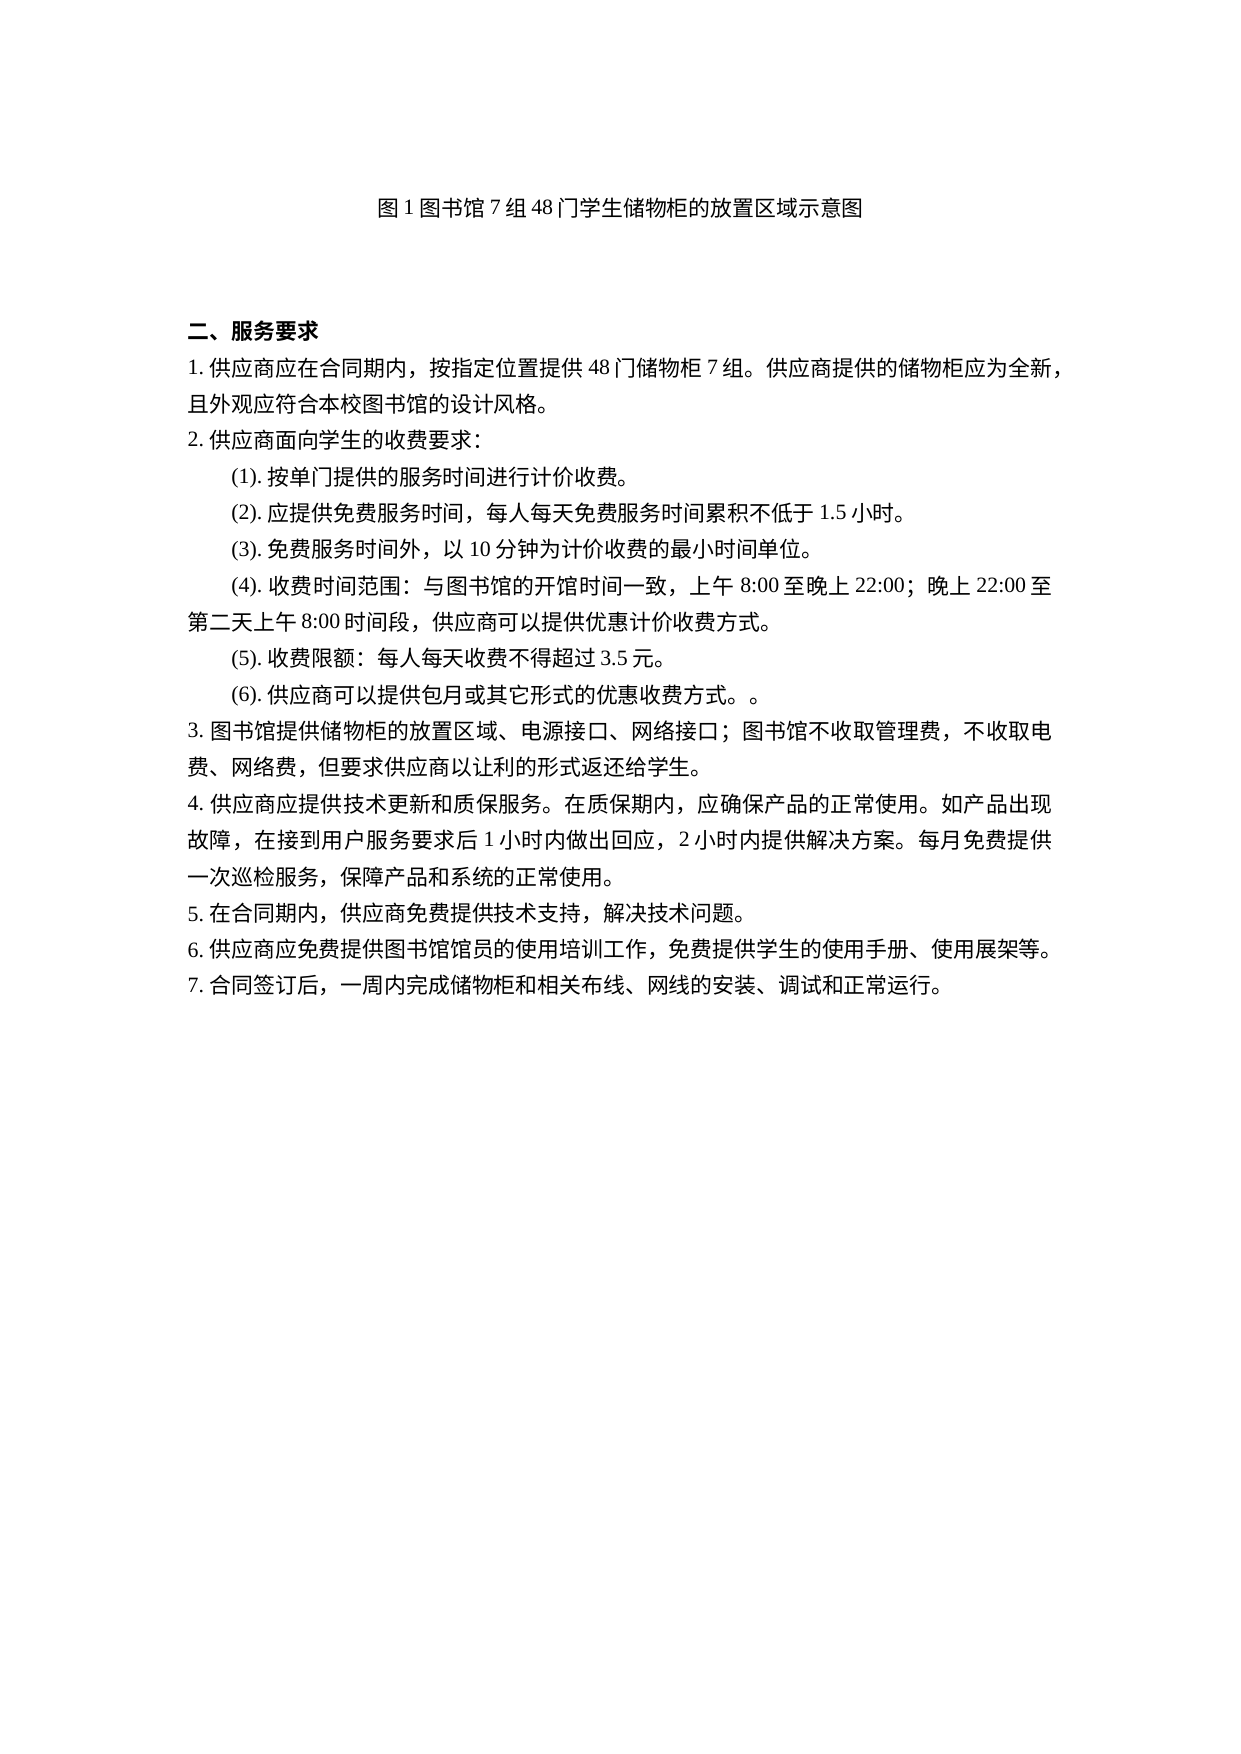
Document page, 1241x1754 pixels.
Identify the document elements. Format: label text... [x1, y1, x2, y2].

text 4. 供应商应提供技术更新和质保服务。在质保期内，应确保产品的正常使用。如产品出现故障，在接到用户服务要求后1小时内做出回应，2小时内提供解决方案。每月免费提供一次巡检服务，保障产品和系统的正常使用。 [187, 787, 1053, 891]
text (6). 供应商可以提供包月或其它形式的优惠收费方式。。 [187, 678, 1053, 709]
text 二、服务要求 [187, 314, 1053, 346]
text 6. 供应商应免费提供图书馆馆员的使用培训工作，免费提供学生的使用手册、使用展架等。 [187, 932, 1053, 964]
text 3. 图书馆提供储物柜的放置区域、电源接口、网络接口；图书馆不收取管理费，不收取电费、网络费，但要求供应商以让利的形式返还给学生。 [187, 714, 1053, 782]
text (2). 应提供免费服务时间，每人每天免费服务时间累积不低于1.5小时。 [187, 496, 1053, 528]
text (4). 收费时间范围：与图书馆的开馆时间一致，上午8:00至晚上22:00；晚上22:00至第二天上午8:00时间段，供应商可以提供优惠计价收费方式。 [187, 569, 1053, 637]
text 7. 合同签订后，一周内完成储物柜和相关布线、网线的安装、调试和正常运行。 [187, 968, 1053, 1000]
text (3). 免费服务时间外，以10分钟为计价收费的最小时间单位。 [187, 532, 1053, 564]
text (5). 收费限额：每人每天收费不得超过3.5元。 [187, 641, 1053, 673]
text (1). 按单门提供的服务时间进行计价收费。 [187, 459, 1053, 491]
text 2. 供应商面向学生的收费要求： [187, 423, 1053, 455]
text 1. 供应商应在合同期内，按指定位置提供48门储物柜7组。供应商提供的储物柜应为全新，且外观应符合本校图书馆的设计风格。 [187, 351, 1053, 418]
text 图1 图书馆7组48门学生储物柜的放置区域示意图 [187, 191, 1053, 223]
text 5. 在合同期内，供应商免费提供技术支持，解决技术问题。 [187, 896, 1053, 927]
